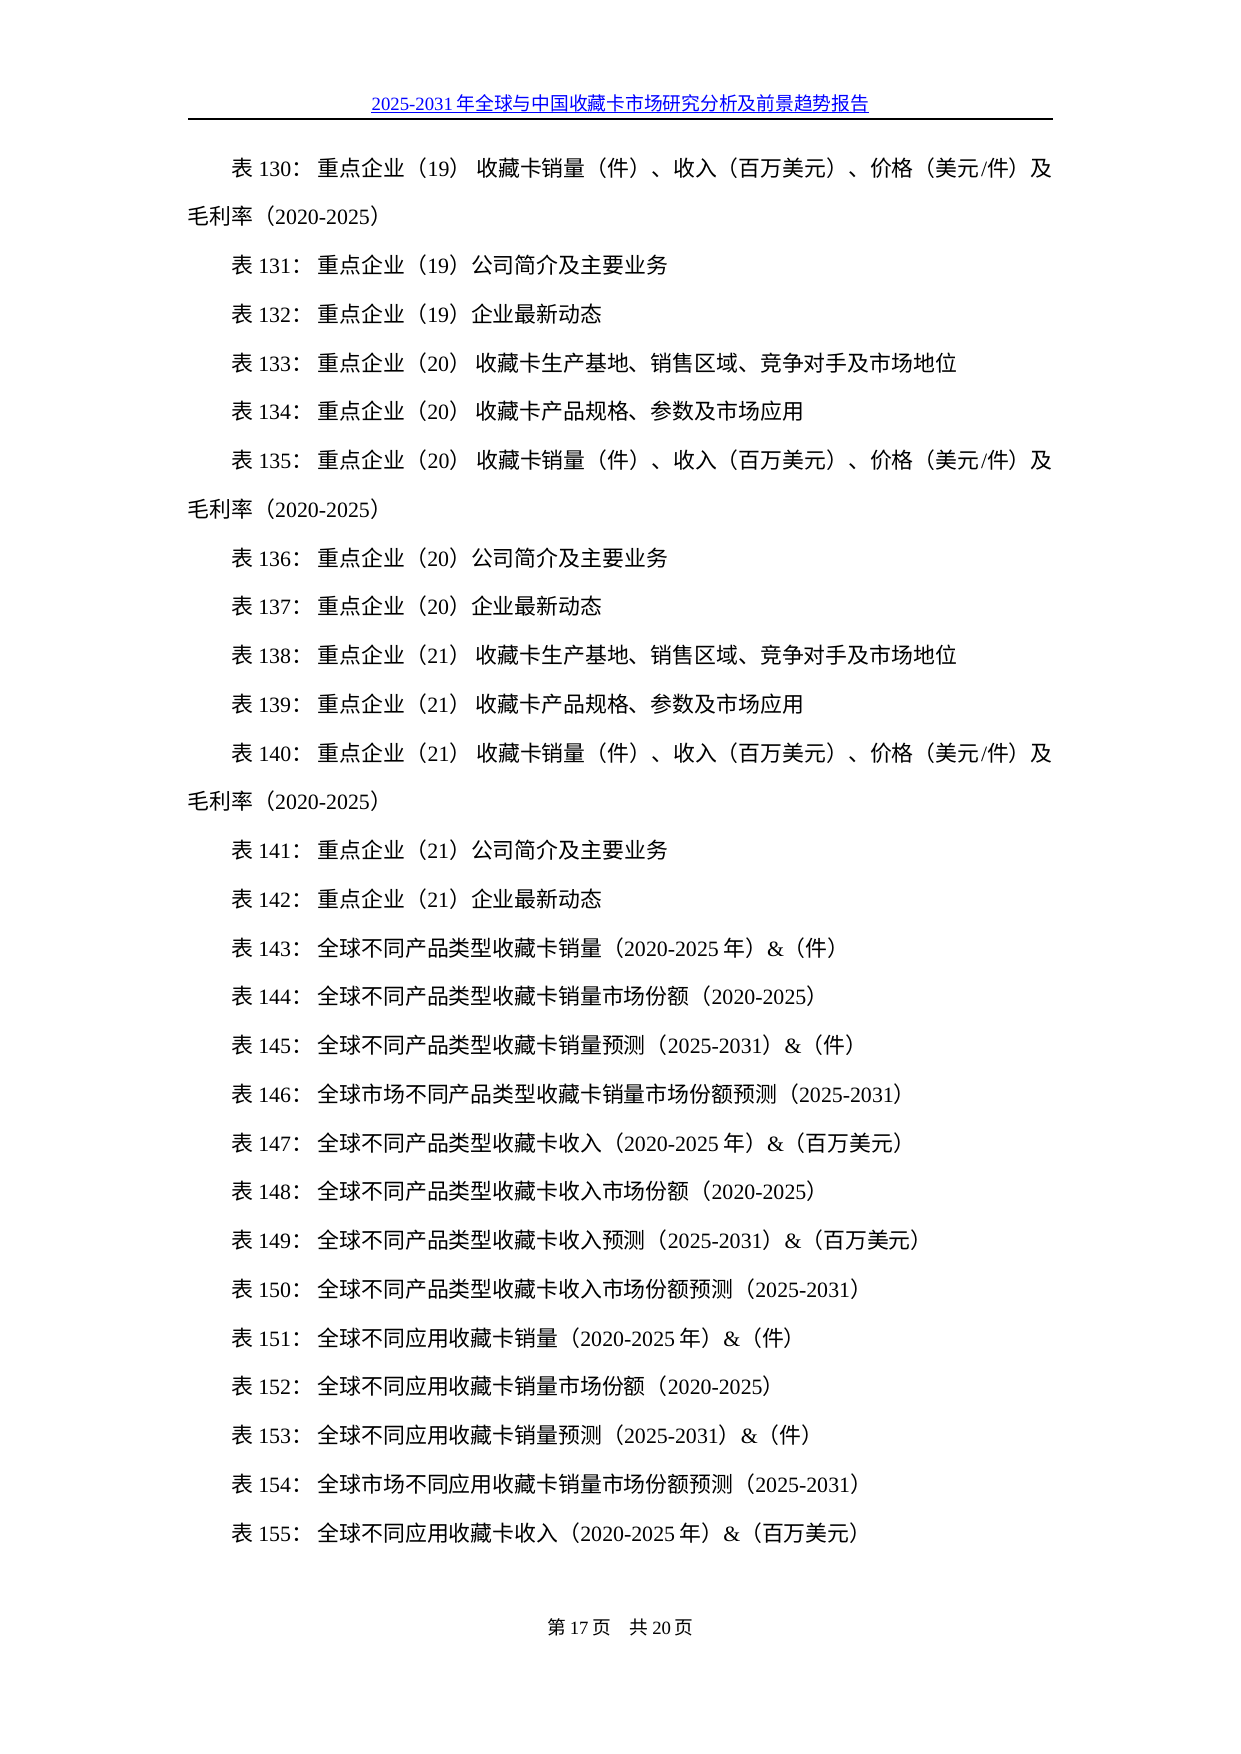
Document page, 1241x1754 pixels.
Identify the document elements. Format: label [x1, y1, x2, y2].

text [187, 150, 1053, 1548]
